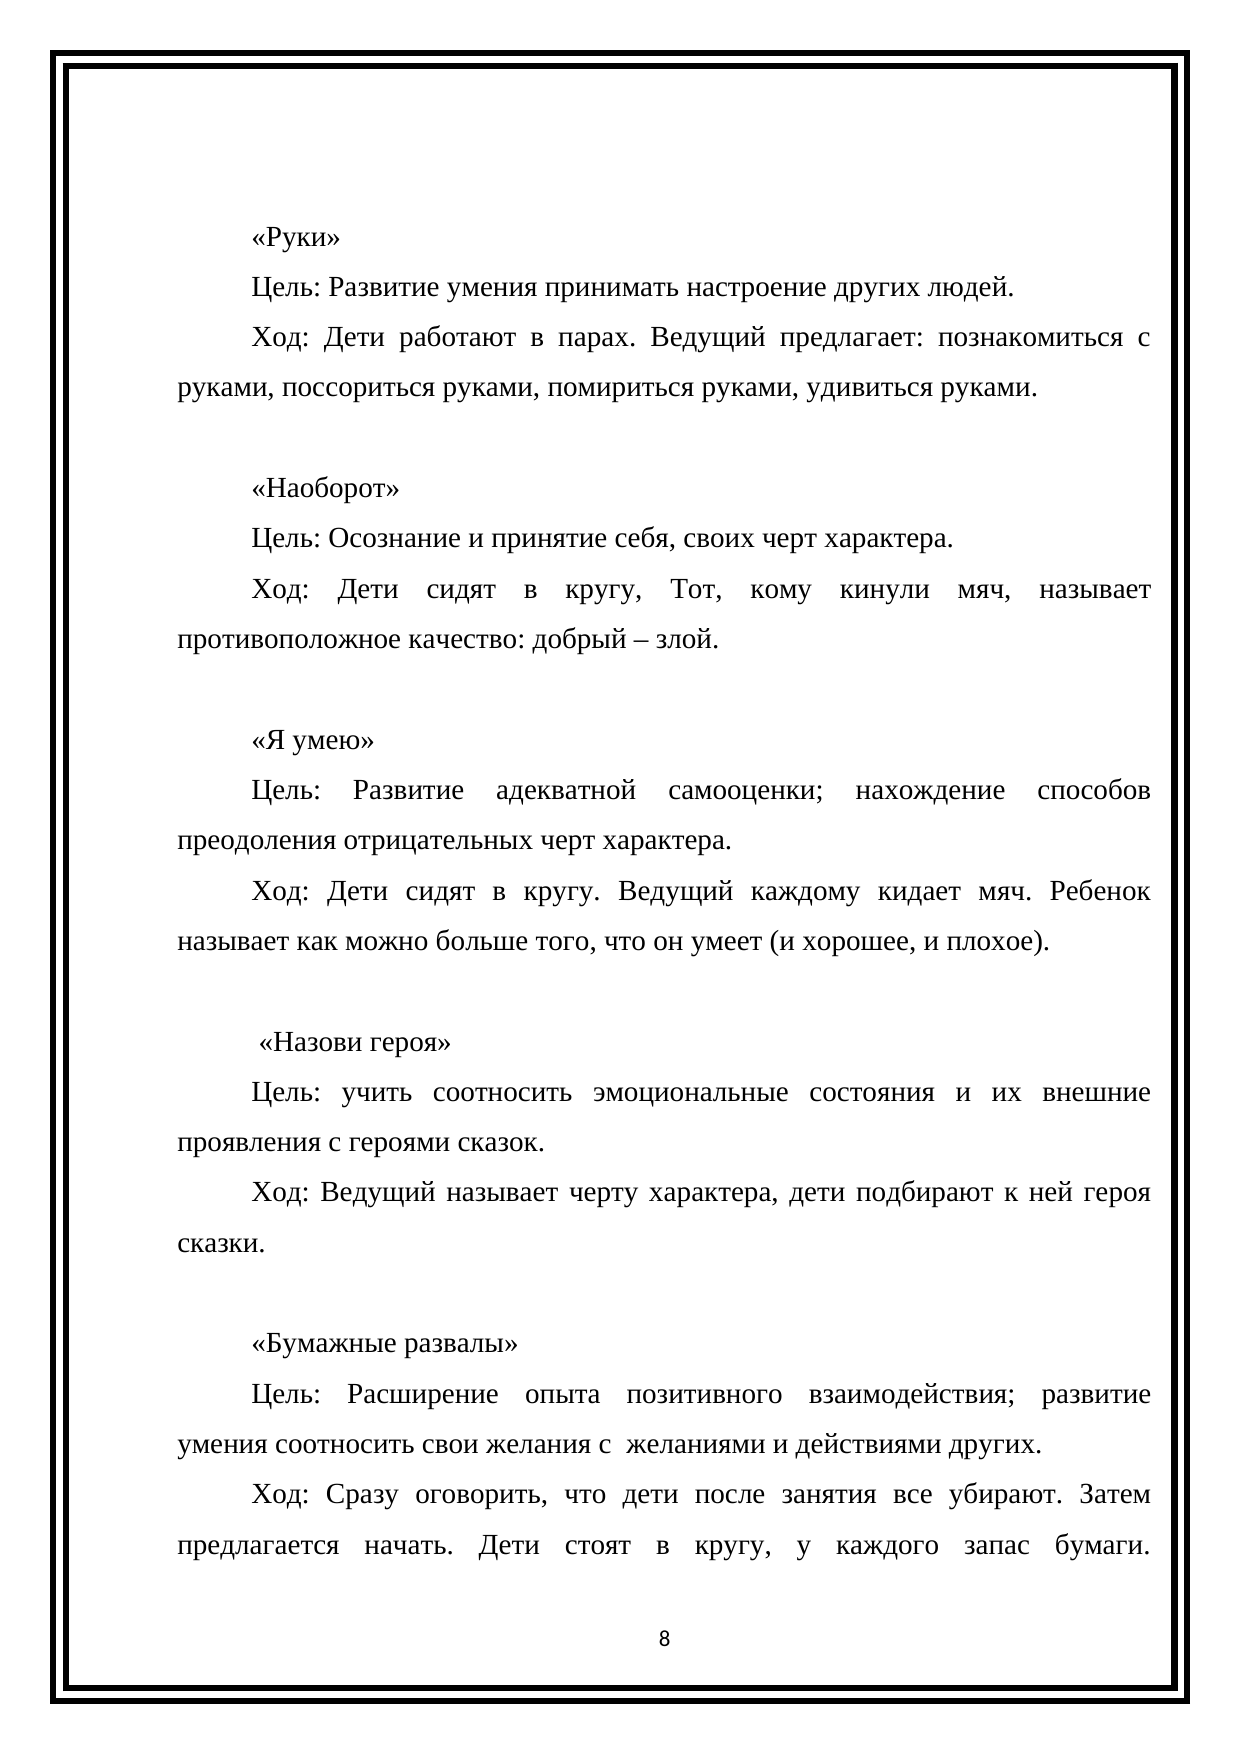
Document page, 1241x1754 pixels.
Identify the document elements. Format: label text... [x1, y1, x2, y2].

text Цель: Осознание и принятие себя, своих черт характера. [177, 521, 1152, 554]
text Цель: Развитие адекватной самооценки; нахождение способов преодоления отрицательных черт характера. [177, 772, 1152, 856]
text Ход: Дети сидят в кругу. Ведущий каждому кидает мяч. Ребенок называет как можно больше того, что он умеет (и хорошее, и плохое). [177, 873, 1152, 957]
text Цель: Расширение опыта позитивного взаимодействия; развитие умения соотносить свои желания с желаниями и действиями других. [177, 1376, 1152, 1460]
text «Назови героя» [177, 1024, 1152, 1057]
text Ход: Дети работают в парах. Ведущий предлагает: познакомиться с руками, поссориться руками, помириться руками, удивиться руками. [177, 319, 1152, 403]
text «Руки» [177, 219, 1152, 252]
text «Бумажные развалы» [177, 1326, 1152, 1359]
text «Я умею» [177, 722, 1152, 755]
text Ход: Дети сидят в кругу, Тот, кому кинули мяч, называет противоположное качество: добрый – злой. [177, 571, 1152, 655]
text Цель: Развитие умения принимать настроение других людей. [177, 269, 1152, 302]
text Ход: Ведущий называет черту характера, дети подбирают к ней героя сказки. [177, 1174, 1152, 1258]
text Цель: учить соотносить эмоциональные состояния и их внешние проявления с героями сказок. [177, 1074, 1152, 1158]
text «Наоборот» [177, 470, 1152, 504]
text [177, 1476, 1152, 1560]
